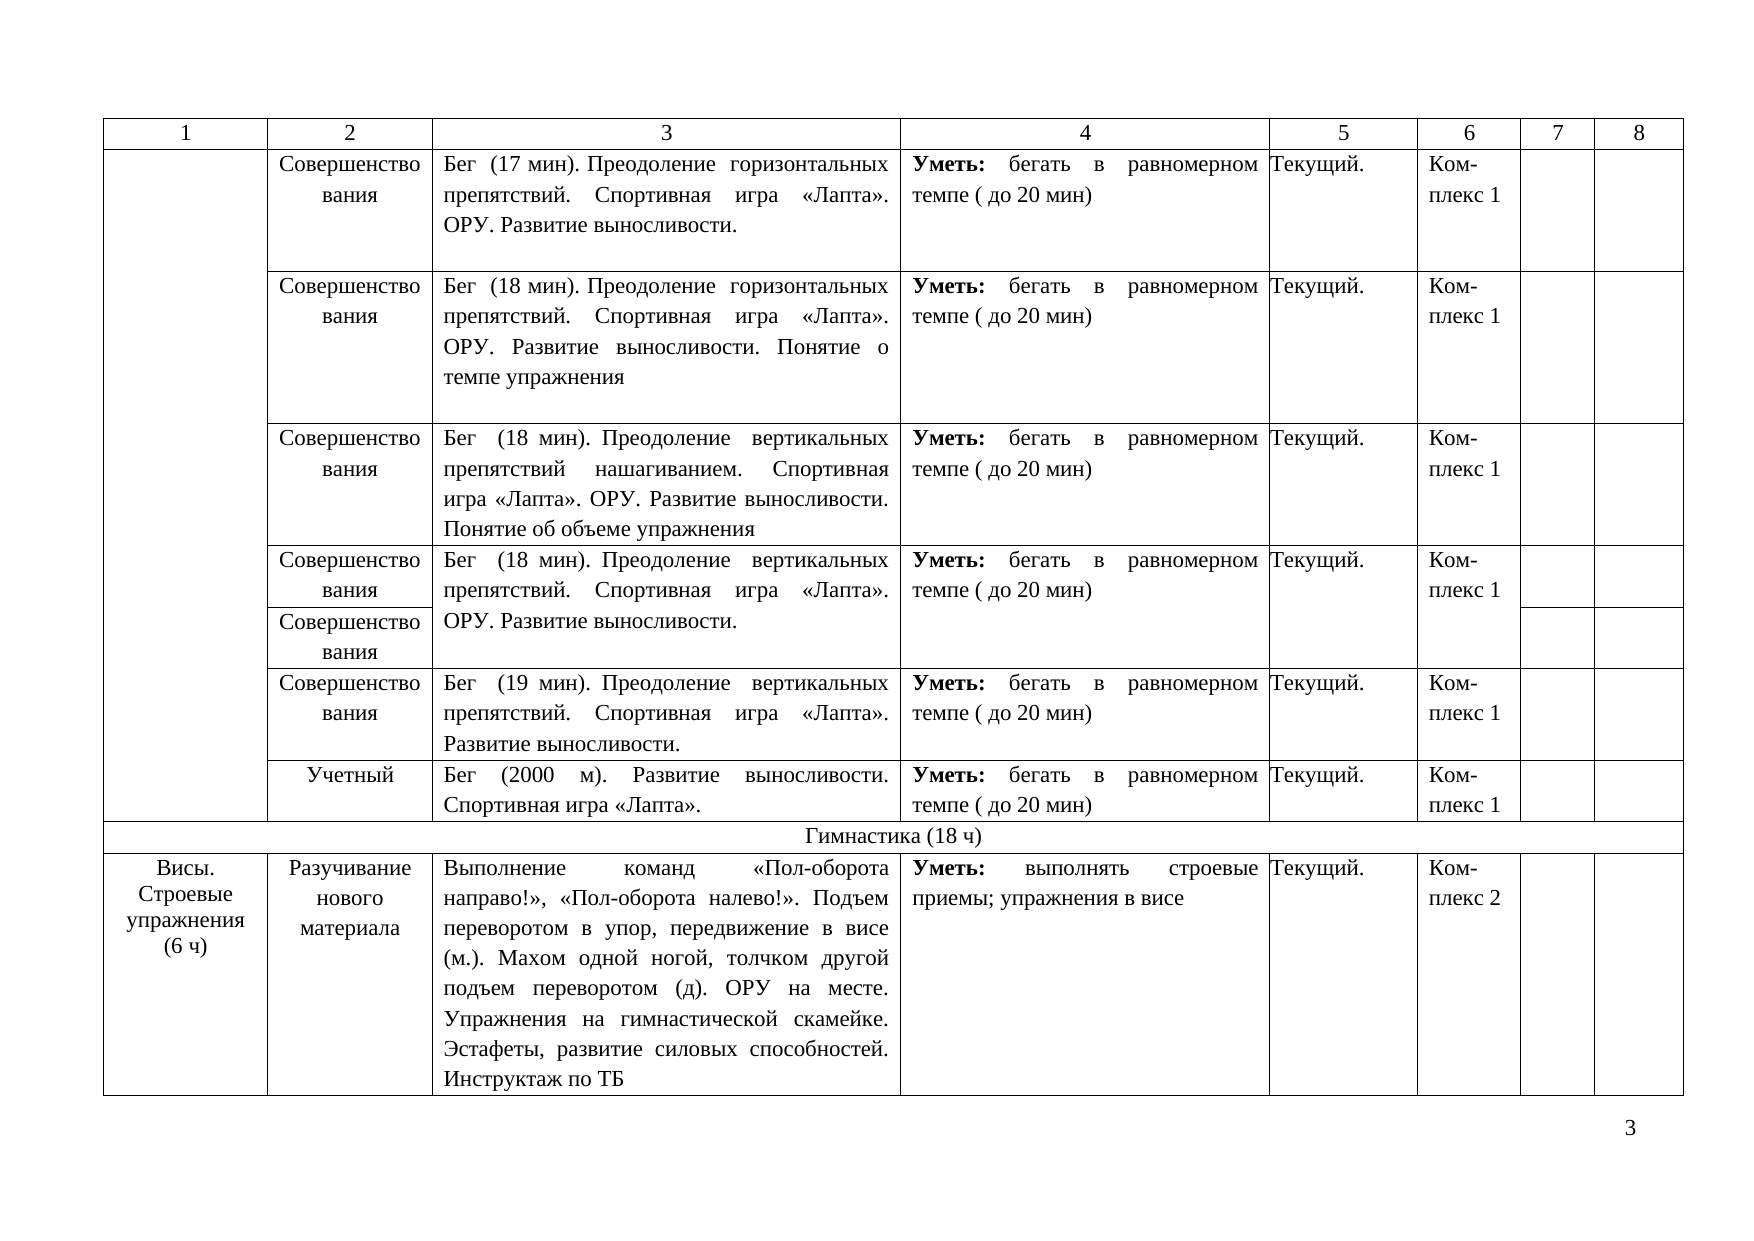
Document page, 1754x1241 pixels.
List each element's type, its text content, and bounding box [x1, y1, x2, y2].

table_cell [1595, 272, 1683, 423]
table_cell [1521, 761, 1594, 821]
table_cell Бег (18 мин). Преодоление горизонтальных препятствий. Спортивная игра «Лапта». ОРУ. Развитие выносливости. Понятие о темпе упражнения [433, 272, 900, 423]
table_cell Ком-плекс 1 [1418, 272, 1520, 423]
table_cell [1595, 150, 1683, 271]
table_cell 4 [901, 119, 1269, 149]
table_cell [104, 150, 267, 821]
table_cell [1595, 854, 1683, 1095]
table_cell Висы. Строевые упражнения (6 ч) [104, 854, 267, 1095]
table_cell Уметь: бегать в равномерном темпе ( до 20 мин) [901, 272, 1269, 423]
table_cell Уметь: бегать в равномерном темпе ( до 20 мин) [901, 150, 1269, 271]
table_cell 8 [1595, 119, 1683, 149]
table_cell Бег (18 мин). Преодоление вертикальных препятствий нашагиванием. Спортивная игра «Лапта». ОРУ. Развитие выносливости. Понятие об объеме упражнения [433, 424, 900, 545]
table_cell Выполнение команд «Пол-оборота направо!», «Пол-оборота налево!». Подъем переворотом в упор, передвижение в висе (м.). Махом одной ногой, толчком другой подъем переворотом (д). ОРУ на месте. Упражнения на гимнастической скамейке. Эстафеты, развитие силовых способностей. Инструктаж по ТБ [433, 854, 900, 1095]
table_cell Учетный [268, 761, 432, 821]
table_cell [1521, 272, 1594, 423]
table_cell Совершенствования [268, 546, 432, 607]
table_cell Гимнастика (18 ч) [104, 822, 1683, 852]
table_cell Текущий. [1270, 546, 1417, 668]
table_cell 2 [268, 119, 432, 149]
table_cell Ком-плекс 1 [1418, 669, 1520, 760]
table_cell Текущий. [1270, 272, 1417, 423]
table_cell [1595, 546, 1683, 607]
table_cell Текущий. [1270, 761, 1417, 821]
table_cell [1521, 608, 1594, 668]
table_cell [1521, 546, 1594, 607]
table_cell Совершенствования [268, 424, 432, 545]
table_cell Бег (2000 м). Развитие выносливости. Спортивная игра «Лапта». [433, 761, 900, 821]
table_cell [901, 854, 1269, 1095]
table_cell Ком-плекс 1 [1418, 761, 1520, 821]
table_cell Бег (18 мин). Преодоление вертикальных препятствий. Спортивная игра «Лапта». ОРУ. Развитие выносливости. [433, 546, 900, 668]
table_cell [1595, 424, 1683, 545]
table_cell Совершенствования [268, 150, 432, 271]
table_cell [1521, 424, 1594, 545]
table_cell Ком-плекс 2 [1418, 854, 1520, 1095]
table_cell Ком-плекс 1 [1418, 424, 1520, 545]
table_cell 6 [1418, 119, 1520, 149]
table_cell Уметь: бегать в равномерном темпе ( до 20 мин) [901, 424, 1269, 545]
table_cell [1595, 761, 1683, 821]
table_cell Уметь: бегать в равномерном темпе ( до 20 мин) [901, 546, 1269, 668]
table_cell Ком-плекс 1 [1418, 546, 1520, 668]
table_cell [1521, 669, 1594, 760]
table_cell Текущий. [1270, 150, 1417, 271]
table_cell Текущий. [1270, 669, 1417, 760]
table_cell Уметь: бегать в равномерном темпе ( до 20 мин) [901, 669, 1269, 760]
table_cell [1595, 608, 1683, 668]
table_cell Текущий. [1270, 854, 1417, 1095]
table_cell Бег (17 мин). Преодоление горизонтальных препятствий. Спортивная игра «Лапта». ОРУ. Развитие выносливости. [433, 150, 900, 271]
table_cell Совершенствования [268, 669, 432, 760]
table_cell Совершенствования [268, 608, 432, 668]
table_cell Совершенствования [268, 272, 432, 423]
table_cell 3 [433, 119, 900, 149]
table_cell 1 [104, 119, 267, 149]
table_cell 5 [1270, 119, 1417, 149]
table_cell [1521, 150, 1594, 271]
table_cell Бег (19 мин). Преодоление вертикальных препятствий. Спортивная игра «Лапта». Развитие выносливости. [433, 669, 900, 760]
table_cell Ком-плекс 1 [1418, 150, 1520, 271]
table_cell 7 [1521, 119, 1594, 149]
table_cell [1521, 854, 1594, 1095]
table_cell Текущий. [1270, 424, 1417, 545]
table_cell Уметь: бегать в равномерном темпе ( до 20 мин) [901, 761, 1269, 821]
table_cell Разучивание нового материала [268, 854, 432, 1095]
table_cell [1595, 669, 1683, 760]
